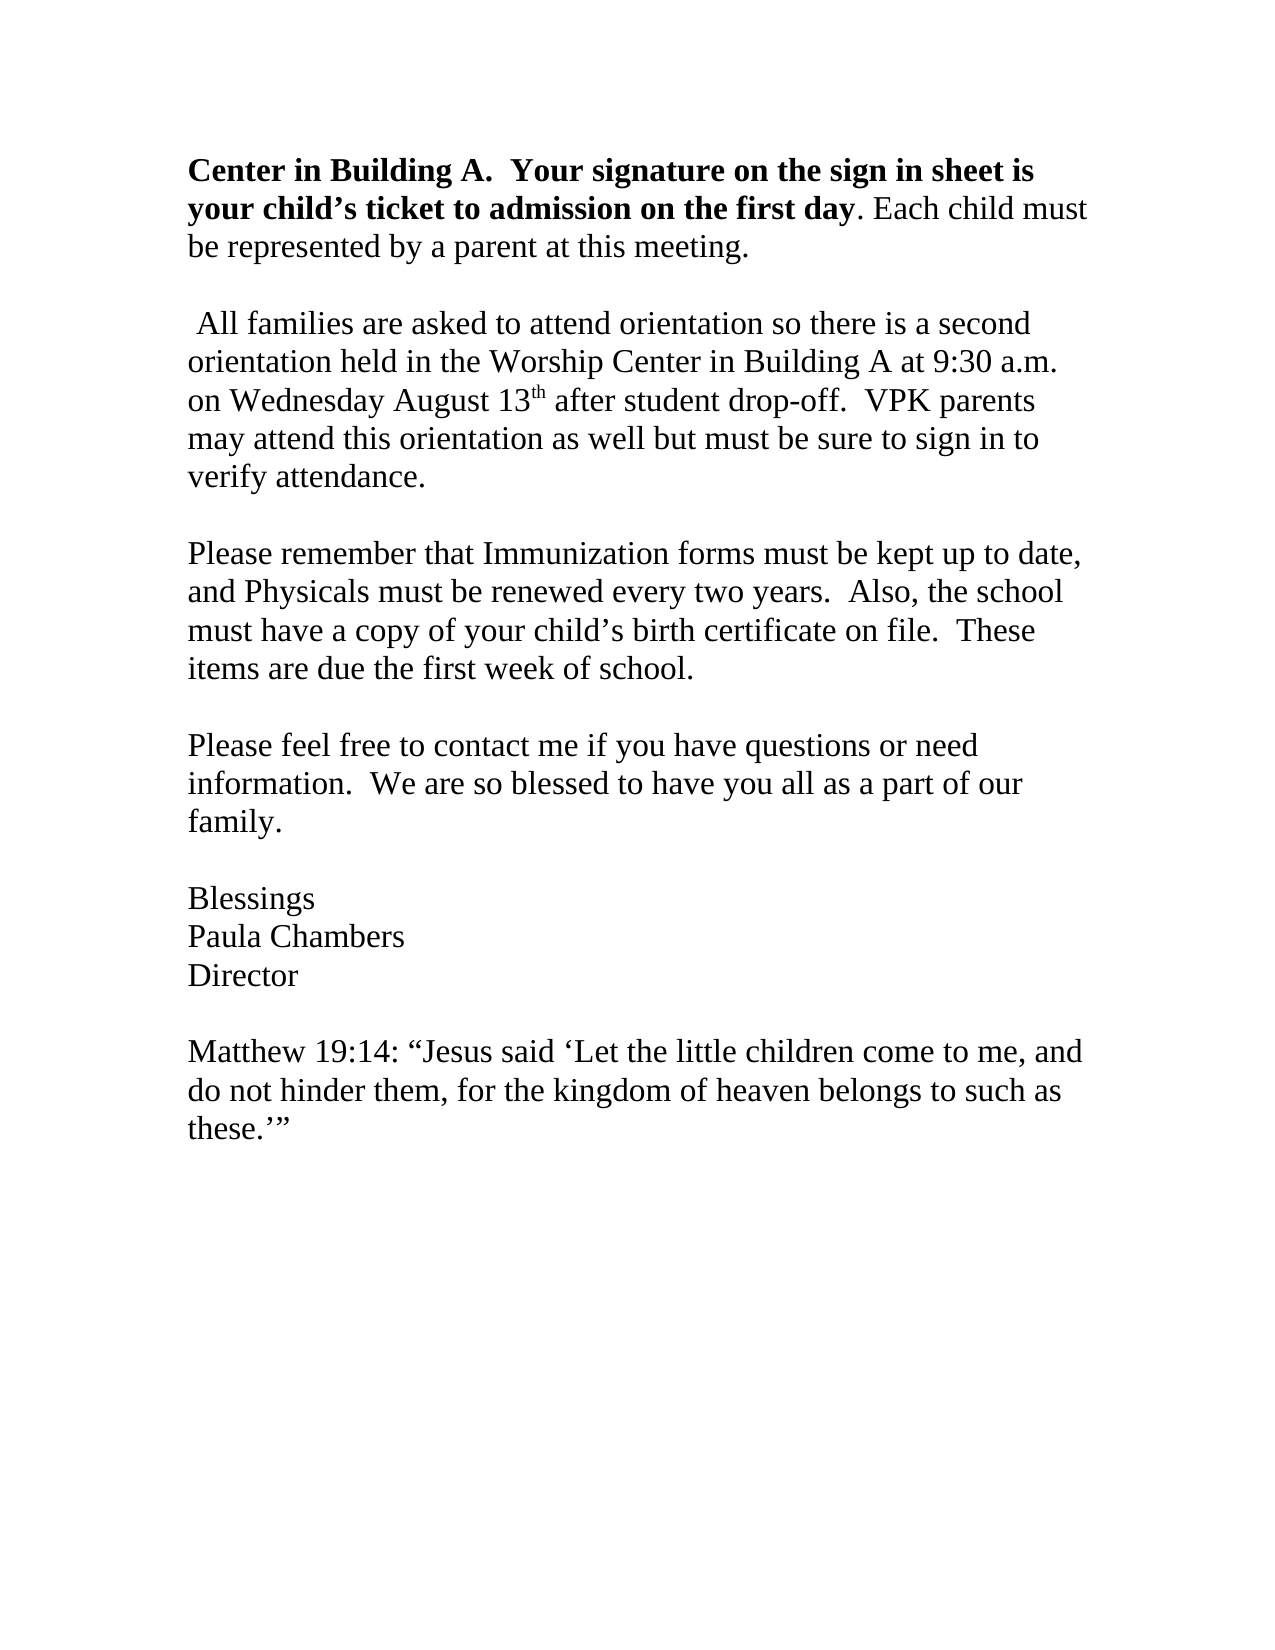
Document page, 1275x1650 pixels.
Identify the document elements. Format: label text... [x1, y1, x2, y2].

text Paula Chambers [187, 917, 1087, 955]
text Please remember that Immunization forms must be kept up to date, and Physicals must be renewed every two years. Also, the school must have a copy of your child’s birth certificate on file. These items are due the first week of school. [187, 533, 1087, 687]
text Please feel free to contact me if you have questions or need information. We are so blessed to have you all as a part of our family. [187, 725, 1087, 840]
text Director [187, 955, 1087, 993]
text Matthew 19:14: “Jesus said ‘Let the little children come to me, and do not hinder them, for the kingdom of heaven belongs to such as these.’” [187, 1032, 1087, 1147]
text Blessings [187, 878, 1087, 917]
text All families are asked to attend orientation so there is a second orientation held in the Worship Center in Building A at 9:30 a.m. on Wednesday August 13th after student drop-off. VPK parents may attend this orientation as well but must be sure to sign in to verify attendance. [187, 303, 1087, 495]
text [187, 150, 1087, 265]
